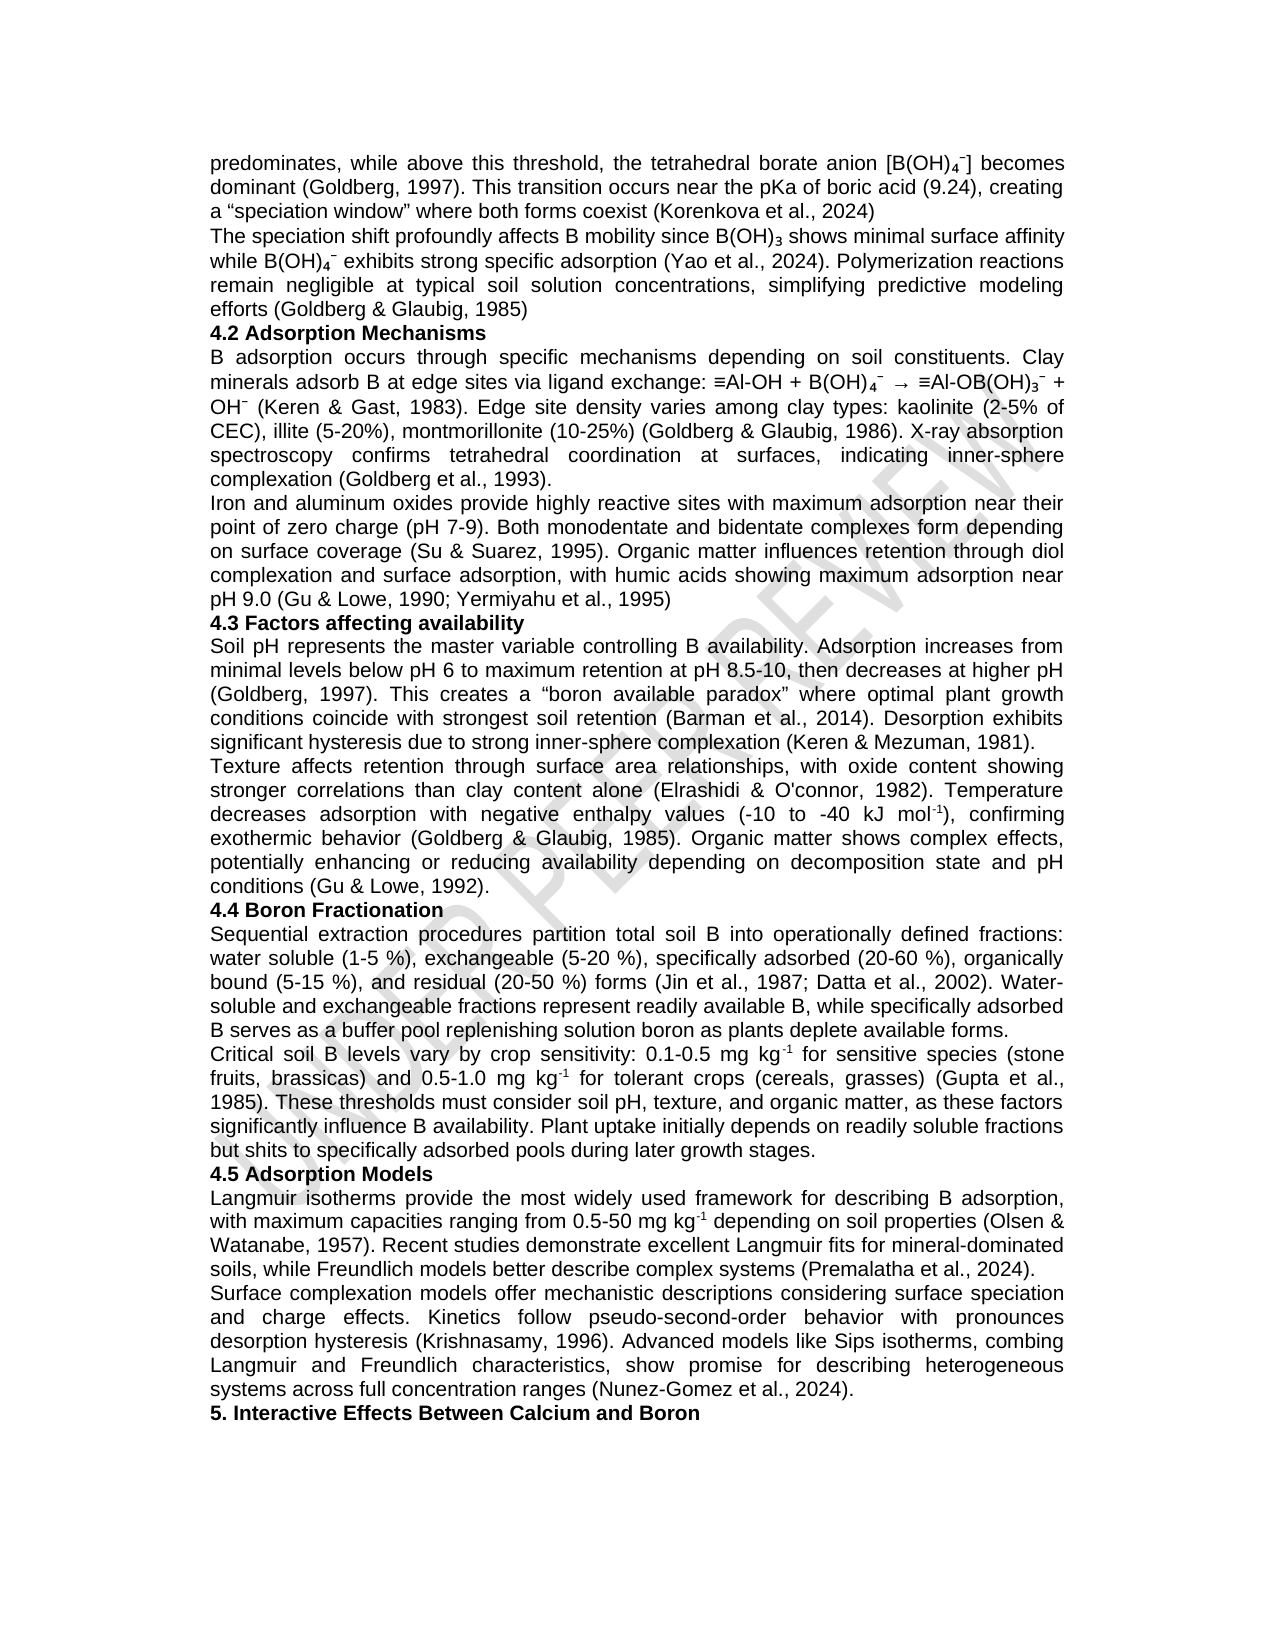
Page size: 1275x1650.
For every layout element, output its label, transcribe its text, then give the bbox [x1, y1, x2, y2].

text Soil pH represents the master variable controlling B availability. Adsorption increases from minimal levels below pH 6 to maximum retention at pH 8.5-10, then decreases at higher pH (Goldberg, 1997). This creates a “boron available paradox” where optimal plant growth conditions coincide with strongest soil retention (Barman et al., 2014). Desorption exhibits significant hysteresis due to strong inner-sphere complexation (Keren & Mezuman, 1981). [210, 634, 1065, 754]
text 4.5 Adsorption Models [210, 1161, 1065, 1185]
text Texture affects retention through surface area relationships, with oxide content showing stronger correlations than clay content alone (Elrashidi & O'connor, 1982). Temperature decreases adsorption with negative enthalpy values (-10 to -40 kJ mol-1), confirming exothermic behavior (Goldberg & Glaubig, 1985). Organic matter shows complex effects, potentially enhancing or reducing availability depending on decomposition state and pH conditions (Gu & Lowe, 1992). [210, 754, 1065, 898]
text 4.4 Boron Fractionation [210, 898, 1065, 922]
text Critical soil B levels vary by crop sensitivity: 0.1-0.5 mg kg-1 for sensitive species (stone fruits, brassicas) and 0.5-1.0 mg kg-1 for tolerant crops (cereals, grasses) (Gupta et al., 1985). These thresholds must consider soil pH, texture, and organic matter, as these factors significantly influence B availability. Plant uptake initially depends on readily soluble fractions but shits to specifically adsorbed pools during later growth stages. [210, 1042, 1065, 1161]
text 4.3 Factors affecting availability [210, 610, 1065, 634]
text 5. Interactive Effects Between Calcium and Boron [210, 1401, 1065, 1425]
text Surface complexation models offer mechanistic descriptions considering surface speciation and charge effects. Kinetics follow pseudo-second-order behavior with pronounces desorption hysteresis (Krishnasamy, 1996). Advanced models like Sips isotherms, combing Langmuir and Freundlich characteristics, show promise for describing heterogeneous systems across full concentration ranges (Nunez-Gomez et al., 2024). [210, 1281, 1065, 1401]
text Langmuir isotherms provide the most widely used framework for describing B adsorption, with maximum capacities ranging from 0.5-50 mg kg-1 depending on soil properties (Olsen & Watanabe, 1957). Recent studies demonstrate excellent Langmuir fits for mineral-dominated soils, while Freundlich models better describe complex systems (Premalatha et al., 2024). [210, 1185, 1065, 1281]
text The speciation shift profoundly affects B mobility since B(OH)₃ shows minimal surface affinity while B(OH)₄⁻ exhibits strong specific adsorption (Yao et al., 2024). Polymerization reactions remain negligible at typical soil solution concentrations, simplifying predictive modeling efforts (Goldberg & Glaubig, 1985) [210, 223, 1065, 321]
text Sequential extraction procedures partition total soil B into operationally defined fractions: water soluble (1-5 %), exchangeable (5-20 %), specifically adsorbed (20-60 %), organically bound (5-15 %), and residual (20-50 %) forms (Jin et al., 1987; Datta et al., 2002). Water-soluble and exchangeable fractions represent readily available B, while specifically adsorbed B serves as a buffer pool replenishing solution boron as plants deplete available forms. [210, 922, 1065, 1042]
text 4.2 Adsorption Mechanisms [210, 321, 1065, 345]
text Iron and aluminum oxides provide highly reactive sites with maximum adsorption near their point of zero charge (pH 7-9). Both monodentate and bidentate complexes form depending on surface coverage (Su & Suarez, 1995). Organic matter influences retention through diol complexation and surface adsorption, with humic acids showing maximum adsorption near pH 9.0 (Gu & Lowe, 1990; Yermiyahu et al., 1995) [210, 491, 1065, 610]
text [210, 150, 1065, 223]
text B adsorption occurs through specific mechanisms depending on soil constituents. Clay minerals adsorb B at edge sites via ligand exchange: ≡Al-OH + B(OH)₄⁻ → ≡Al-OB(OH)₃⁻ + OH⁻ (Keren & Gast, 1983). Edge site density varies among clay types: kaolinite (2-5% of CEC), illite (5-20%), montmorillonite (10-25%) (Goldberg & Glaubig, 1986). X-ray absorption spectroscopy confirms tetrahedral coordination at surfaces, indicating inner-sphere complexation (Goldberg et al., 1993). [210, 345, 1065, 491]
